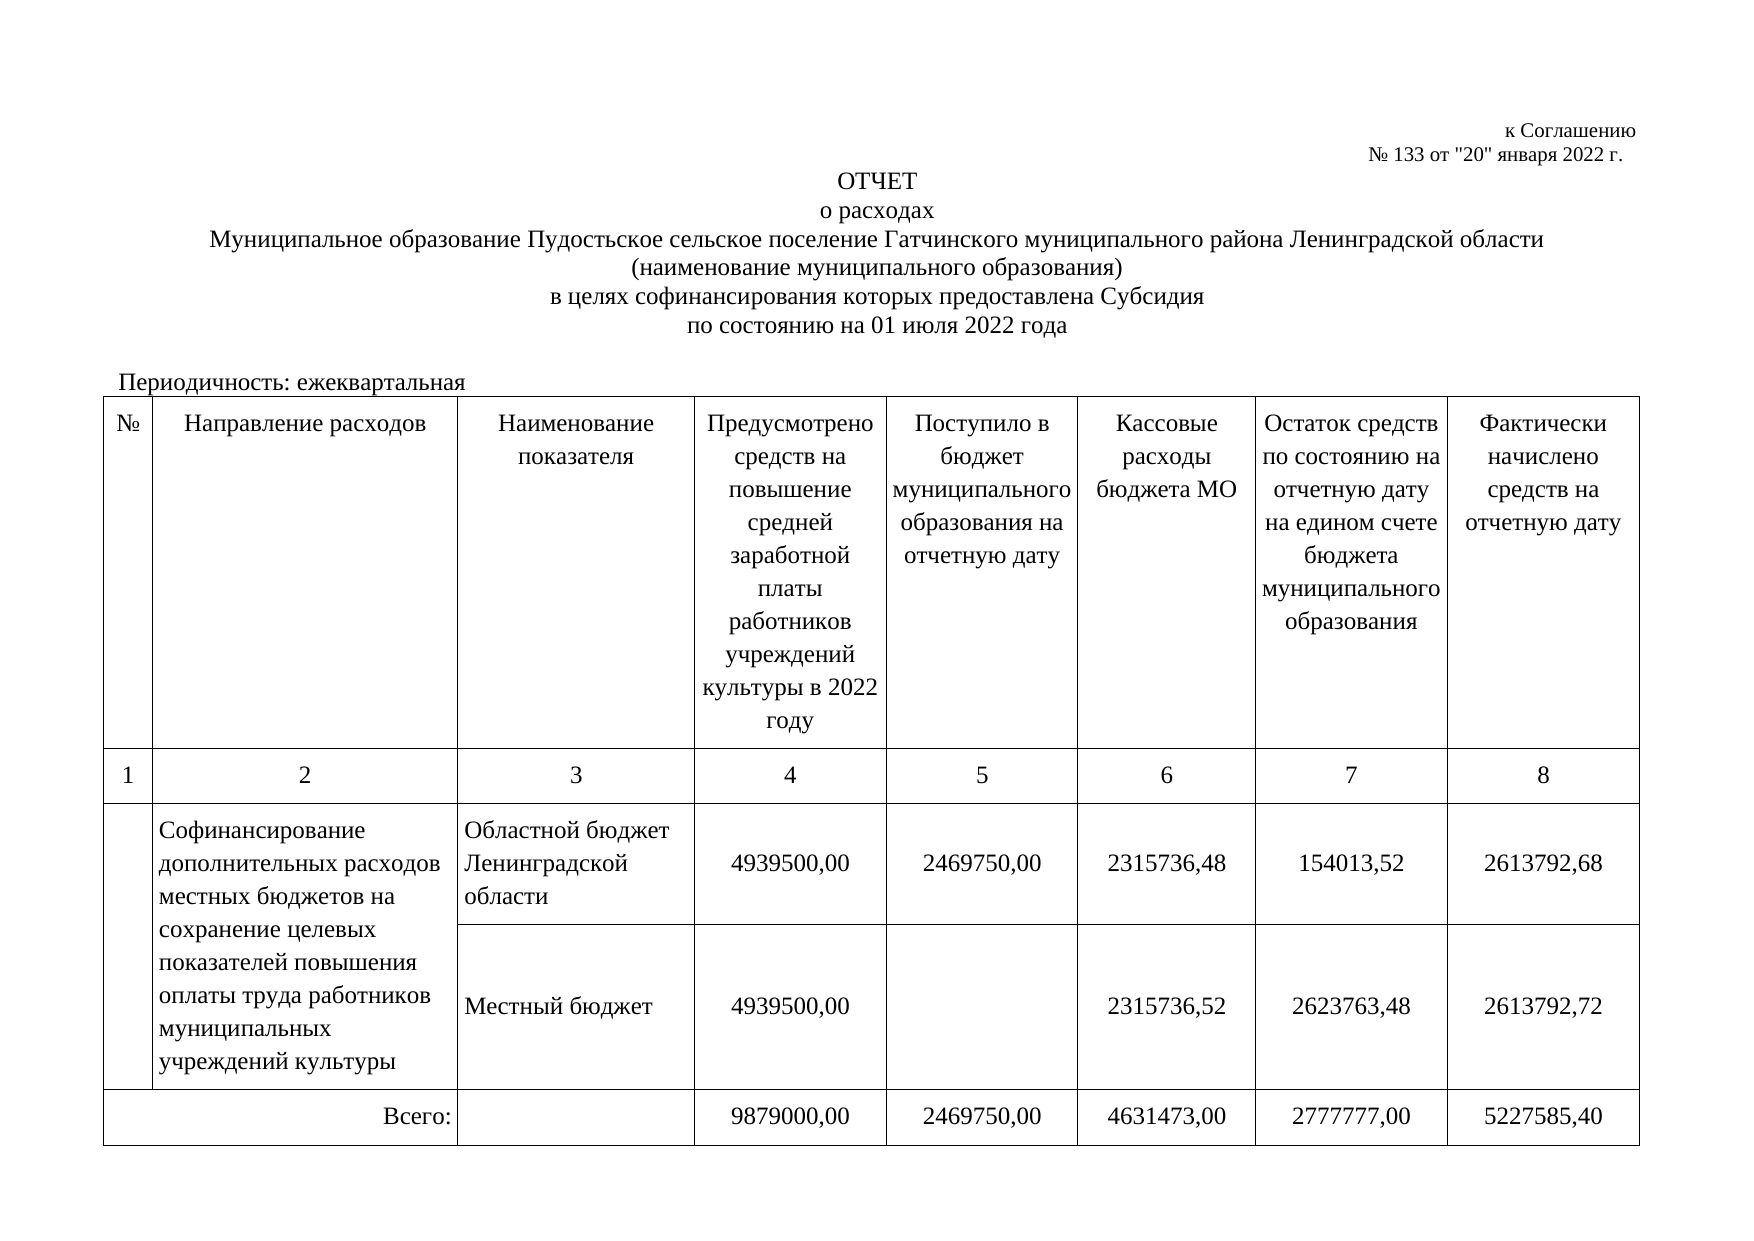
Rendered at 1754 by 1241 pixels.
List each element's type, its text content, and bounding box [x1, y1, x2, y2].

text № 133 от "20" января 2022 г. [1298, 142, 1636, 166]
table_header Направление расходов [153, 397, 457, 748]
table_cell [104, 804, 152, 1089]
table_cell 2315736,48 [1078, 804, 1255, 924]
text о расходах [118, 195, 1636, 224]
table_cell 3 [458, 749, 694, 803]
text (наименование муниципального образования) [118, 252, 1636, 281]
table_header Фактически начислено средств на отчетную дату [1448, 397, 1639, 748]
table_cell 6 [1078, 749, 1255, 803]
table_header Остаток средств по состоянию на отчетную дату на едином счете бюджета муниципального образования [1256, 397, 1447, 748]
table_header № [104, 397, 152, 748]
table_cell [887, 925, 1077, 1089]
text Периодичность: ежеквартальная [118, 367, 1636, 396]
table_cell 7 [1256, 749, 1447, 803]
text ОТЧЕТ [118, 166, 1636, 195]
table_cell 9879000,00 [695, 1090, 886, 1144]
table_cell 5227585,40 [1448, 1090, 1639, 1144]
table_cell 8 [1448, 749, 1639, 803]
table_cell 2469750,00 [887, 1090, 1077, 1144]
text к Соглашению [118, 118, 1636, 142]
table_header Наименование показателя [458, 397, 694, 748]
table_cell 2777777,00 [1256, 1090, 1447, 1144]
text в целях софинансирования которых предоставлена Субсидия [118, 281, 1636, 310]
table_cell 4939500,00 [695, 804, 886, 924]
table_cell 2613792,72 [1448, 925, 1639, 1089]
table_header Поступило в бюджет муниципального образования на отчетную дату [887, 397, 1077, 748]
table_cell 2315736,52 [1078, 925, 1255, 1089]
table_cell Местный бюджет [458, 925, 694, 1089]
table_cell [458, 1090, 694, 1144]
table_cell 2613792,68 [1448, 804, 1639, 924]
table_cell 1 [104, 749, 152, 803]
text по состоянию на 01 июля 2022 года [118, 310, 1636, 339]
table_header Кассовые расходы бюджета МО [1078, 397, 1255, 748]
text Муниципальное образование Пудостьское сельское поселение Гатчинского муниципального района Ленинградской области [118, 224, 1636, 252]
table_cell 4631473,00 [1078, 1090, 1255, 1144]
table_cell 154013,52 [1256, 804, 1447, 924]
table_cell Всего: [104, 1090, 457, 1144]
table_cell 2469750,00 [887, 804, 1077, 924]
table_cell 2623763,48 [1256, 925, 1447, 1089]
table_header Предусмотрено средств на повышение средней заработной платы работников учреждений культуры в 2022 году [695, 397, 886, 748]
table_cell Софинансирование дополнительных расходов местных бюджетов на сохранение целевых показателей повышения оплаты труда работников муниципальных учреждений культуры [153, 804, 457, 1089]
table_cell 5 [887, 749, 1077, 803]
table_cell 4 [695, 749, 886, 803]
table_cell Областной бюджет Ленинградской области [458, 804, 694, 924]
table_cell 4939500,00 [695, 925, 886, 1089]
table_cell 2 [153, 749, 457, 803]
